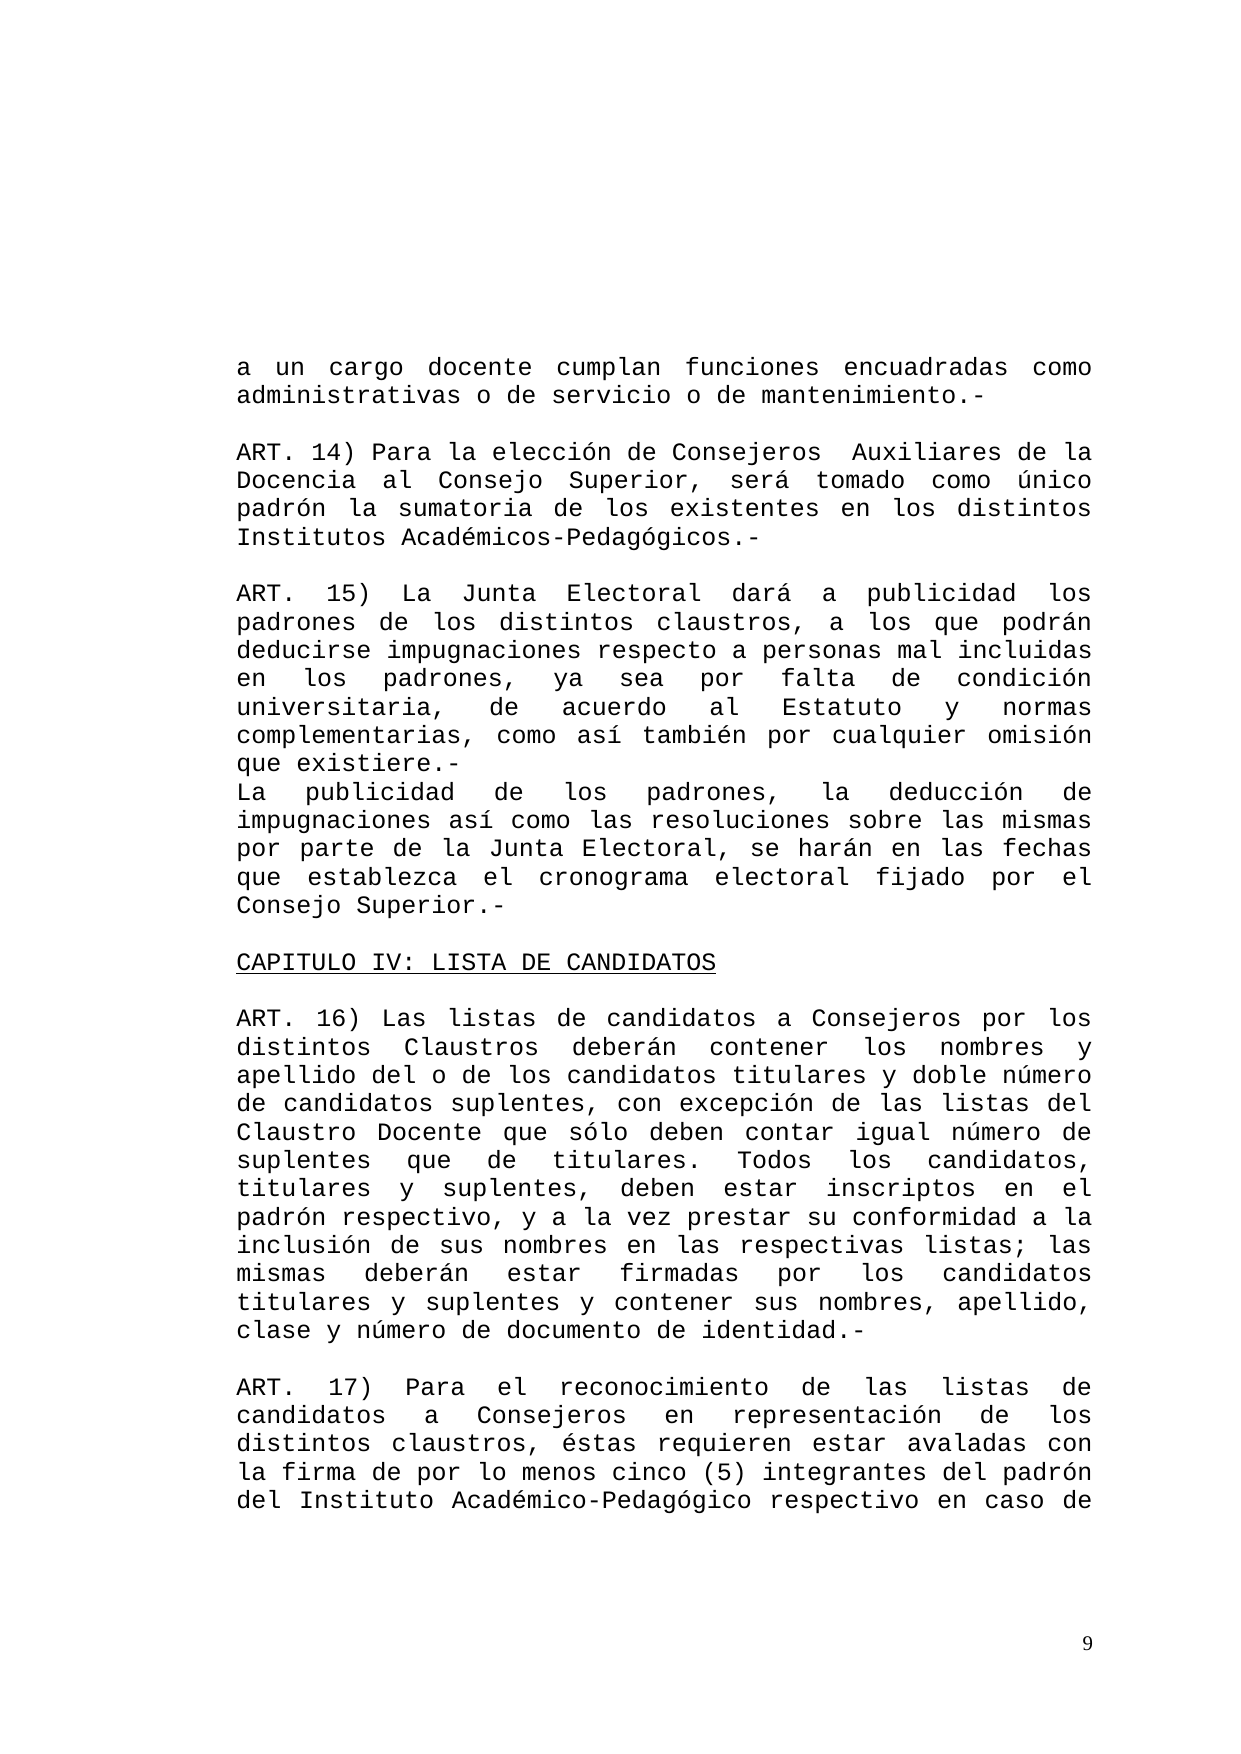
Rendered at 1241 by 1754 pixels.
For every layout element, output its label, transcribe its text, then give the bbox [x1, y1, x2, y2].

subtitle CAPITULO IV: LISTA DE CANDIDATOS [236, 949, 1092, 978]
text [236, 354, 1092, 411]
text La publicidad de los padrones, la deducción de impugnaciones así como las resoluciones sobre las mismas por parte de , se harán en las fechas que establezca el cronograma electoral fijado por el Consejo Superior.- [236, 779, 1092, 921]
text ART. 14) Para la elección de Consejeros Auxiliares de la Docencia al Consejo Superior, será tomado como único padrón la sumatoria de los existentes en los distintos Institutos Académicos-Pedagógicos.- [236, 439, 1092, 553]
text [236, 1374, 1092, 1516]
text ART. 16) Las listas de candidatos a Consejeros por los distintos Claustros deberán contener los nombres y apellido del o de los candidatos titulares y doble número de candidatos suplentes, con excepción de las listas del Claustro Docente que sólo deben contar igual número de suplentes que de titulares. Todos los candidatos, titulares y suplentes, deben estar inscriptos en el padrón respectivo, y a la vez prestar su conformidad a la inclusión de sus nombres en las respectivas listas; las mismas deberán estar firmadas por los candidatos titulares y suplentes y contener sus nombres, apellido, clase y número de documento de identidad.- [236, 1006, 1092, 1346]
text ART. 15) dará a publicidad los padrones de los distintos claustros, a los que podrán deducirse impugnaciones respecto a personas mal incluidas en los padrones, ya sea por falta de condición universitaria, de acuerdo al Estatuto y normas complementarias, como así también por cualquier omisión que existiere.- [236, 581, 1092, 779]
